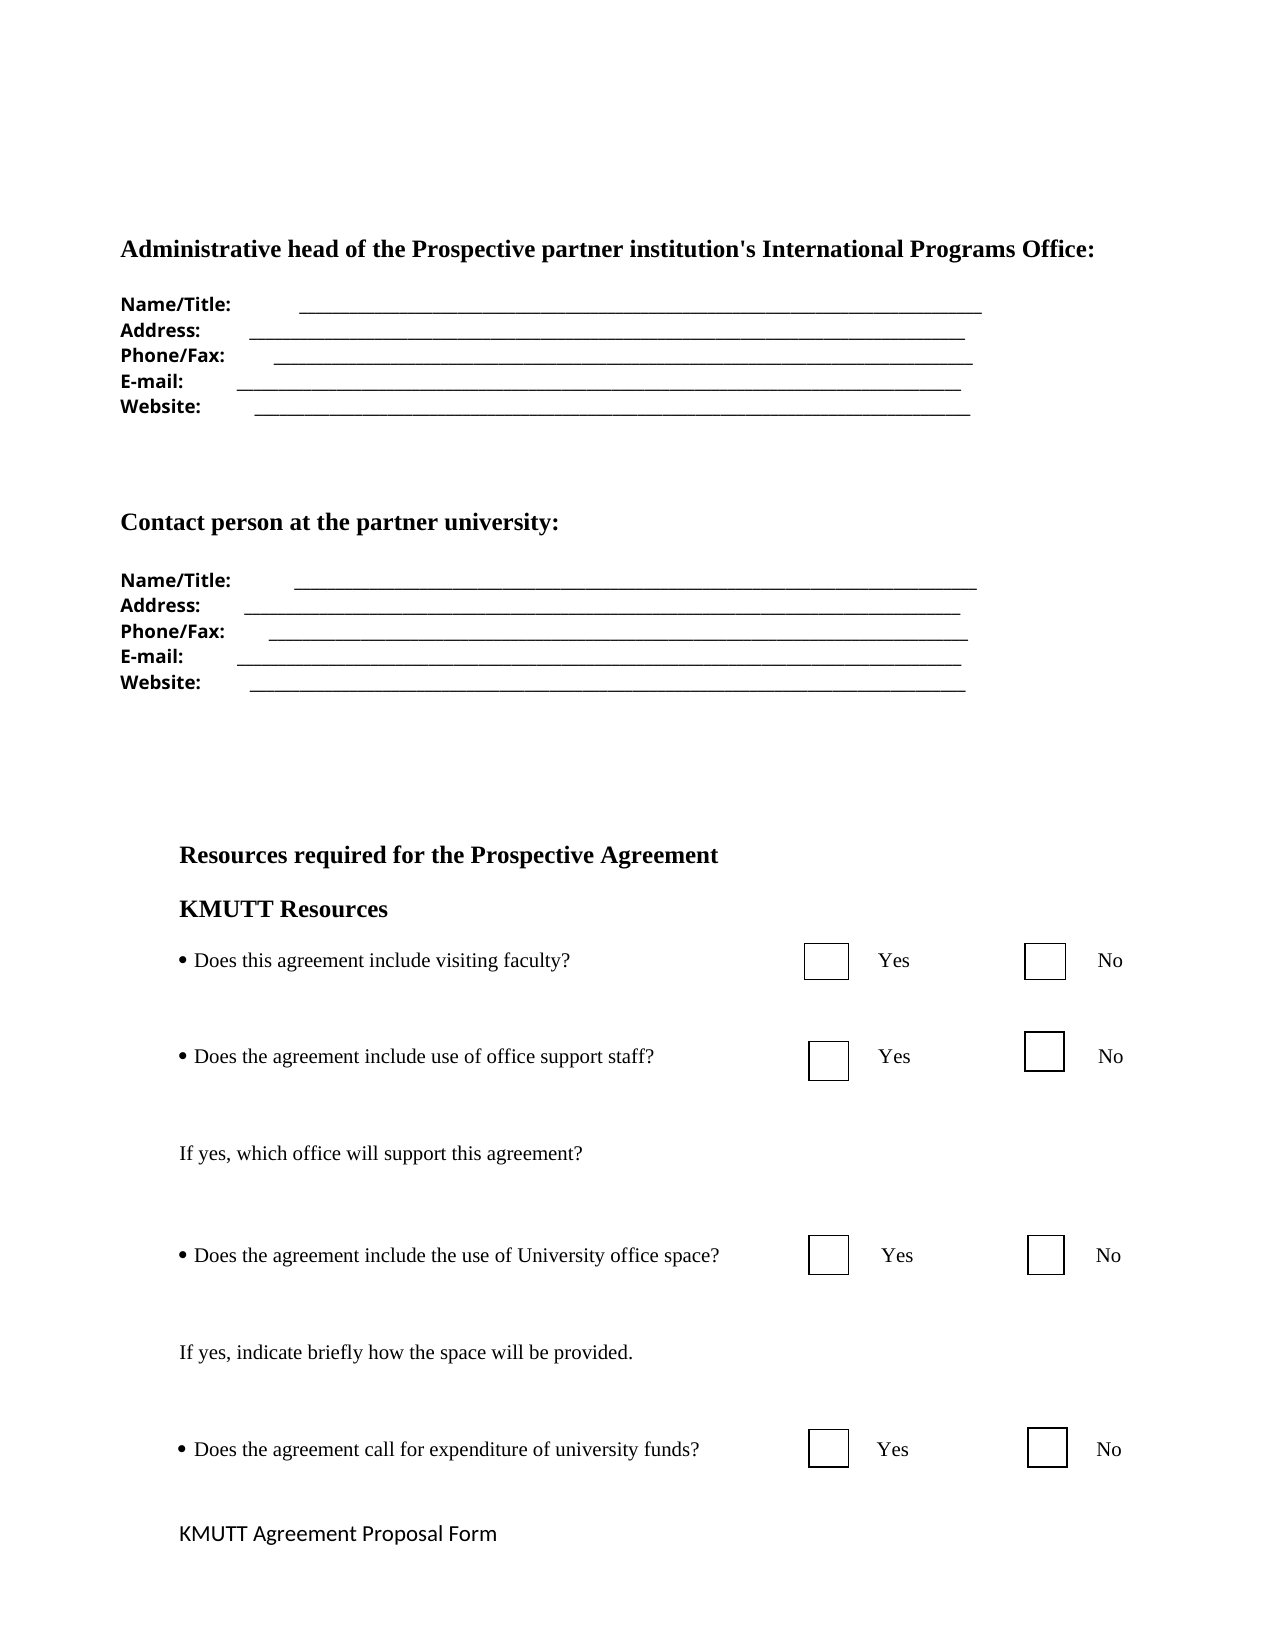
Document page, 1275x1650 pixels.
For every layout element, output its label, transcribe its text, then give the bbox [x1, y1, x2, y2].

text If yes, indicate briefly how the space will be provided. [179, 1340, 1167, 1364]
text Name/Title: __________________________________________________________________________________ [120, 291, 1254, 317]
text E-mail: _______________________________________________________________________________________ [120, 643, 1165, 669]
text Resources required for the Prospective Agreement [179, 840, 1167, 869]
text Name/Title: __________________________________________________________________________________ [120, 567, 1254, 592]
list Does this agreement include visiting faculty? Yes No [179, 948, 804, 972]
list Does the agreement include use of office support staff? Yes No [179, 1044, 808, 1068]
text Address: ______________________________________________________________________________________ [120, 317, 1165, 342]
text If yes, which office will support this agreement? [179, 1141, 1167, 1165]
text Phone/Fax: ____________________________________________________________________________________ [120, 618, 1165, 643]
list Does the agreement include use of office support staff? Yes No [849, 1044, 1024, 1068]
text KMUTT Resources [179, 894, 1167, 922]
text E-mail: _______________________________________________________________________________________ [120, 368, 1165, 393]
list Does the agreement include the use of University office space? Yes No [179, 1243, 808, 1267]
text Administrative head of the Prospective partner institution's International Programs Office: [120, 234, 1167, 263]
text Website: ______________________________________________________________________________________ [120, 393, 1165, 419]
text Contact person at the partner university: [120, 507, 1167, 536]
list Does the agreement call for expenditure of university funds? Yes No [178, 1437, 808, 1461]
text Website: ______________________________________________________________________________________ [120, 669, 1165, 694]
list Does the agreement call for expenditure of university funds? Yes No [849, 1437, 1027, 1461]
list Does the agreement include the use of University office space? Yes No [849, 1243, 1027, 1267]
text Address: ______________________________________________________________________________________ [120, 592, 1165, 618]
text Phone/Fax: ____________________________________________________________________________________ [120, 342, 1165, 368]
list Does this agreement include visiting faculty? Yes No [849, 948, 1024, 972]
